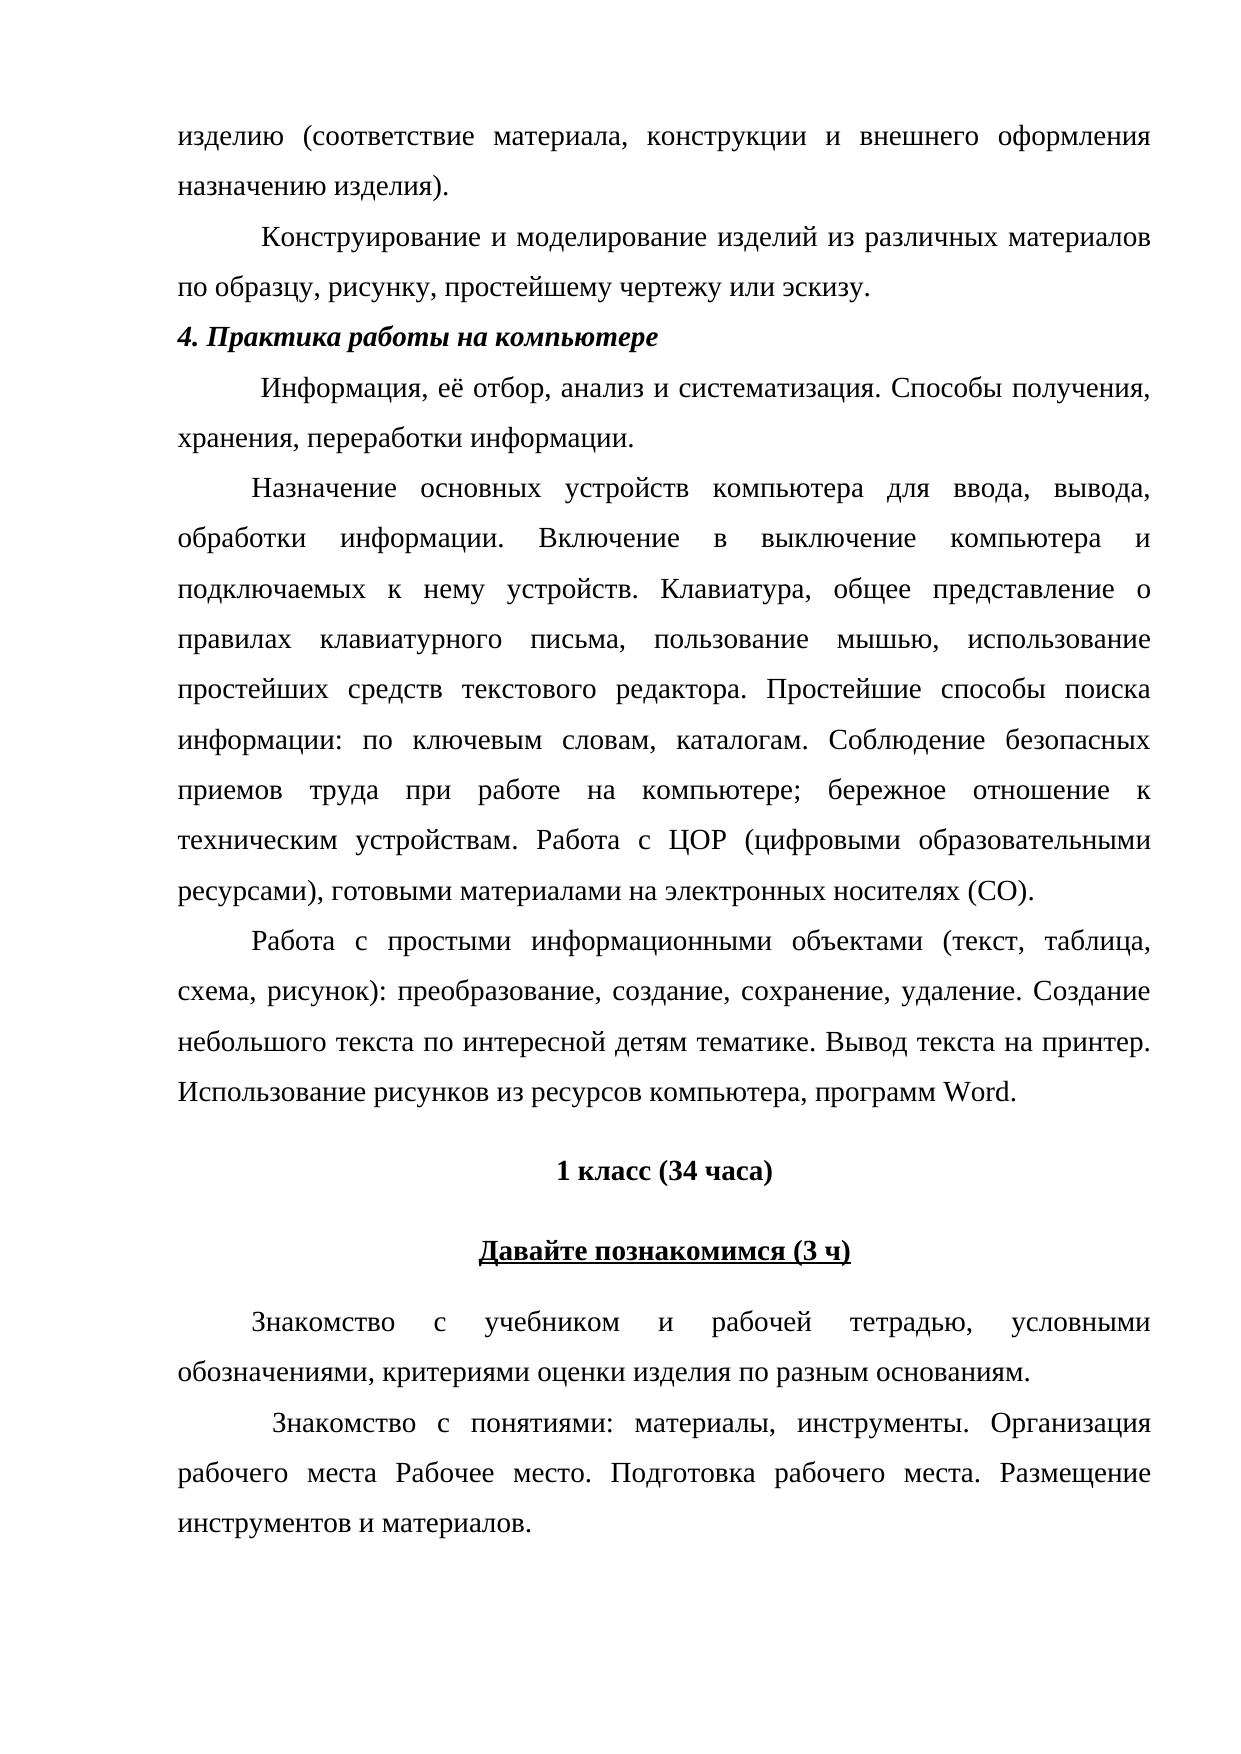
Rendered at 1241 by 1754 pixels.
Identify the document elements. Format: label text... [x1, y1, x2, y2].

text 4. Практика работы на компьютере [177, 319, 1152, 353]
text Назначение основных устройств компьютера для ввода, вывода, обработки информации. Включение в выключение компьютера и подключаемых к нему устройств. Клавиатура, общее представление о правилах клавиатурного письма, пользование мышью, использование простейших средств текстового редактора. Простейшие способы поиска информации: по ключевым словам, каталогам. Соблюдение безопасных приемов труда при работе на компьютере; бережное отношение к техническим устройствам. Работа с ЦОР (цифровыми образовательными ресурсами), готовыми материалами на электронных носителях (СО). [177, 470, 1152, 906]
text Конструирование и моделирование изделий из различных материалов по образцу, рисунку, простейшему чертежу или эскизу. [177, 219, 1152, 303]
text Знакомство с учебником и рабочей тетрадью, условными обозначениями, критериями оценки изделия по разным основаниям. [177, 1304, 1152, 1388]
text 1 класс (34 часа) [177, 1153, 1152, 1187]
text Информация, её отбор, анализ и систематизация. Способы получения, хранения, переработки информации. [177, 370, 1152, 453]
text Работа с простыми информационными объектами (текст, таблица, схема, рисунок): преобразование, создание, сохранение, удаление. Создание небольшого текста по интересной детям тематике. Вывод текста на принтер. Использование рисунков из ресурсов компьютера, программ Word. [177, 923, 1152, 1108]
text Давайте познакомимся (3 ч) [177, 1233, 1152, 1267]
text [177, 118, 1152, 202]
text Знакомство с понятиями: материалы, инструменты. Организация рабочего места Рабочее место. Подготовка рабочего места. Размещение инструментов и материалов. [177, 1405, 1152, 1539]
